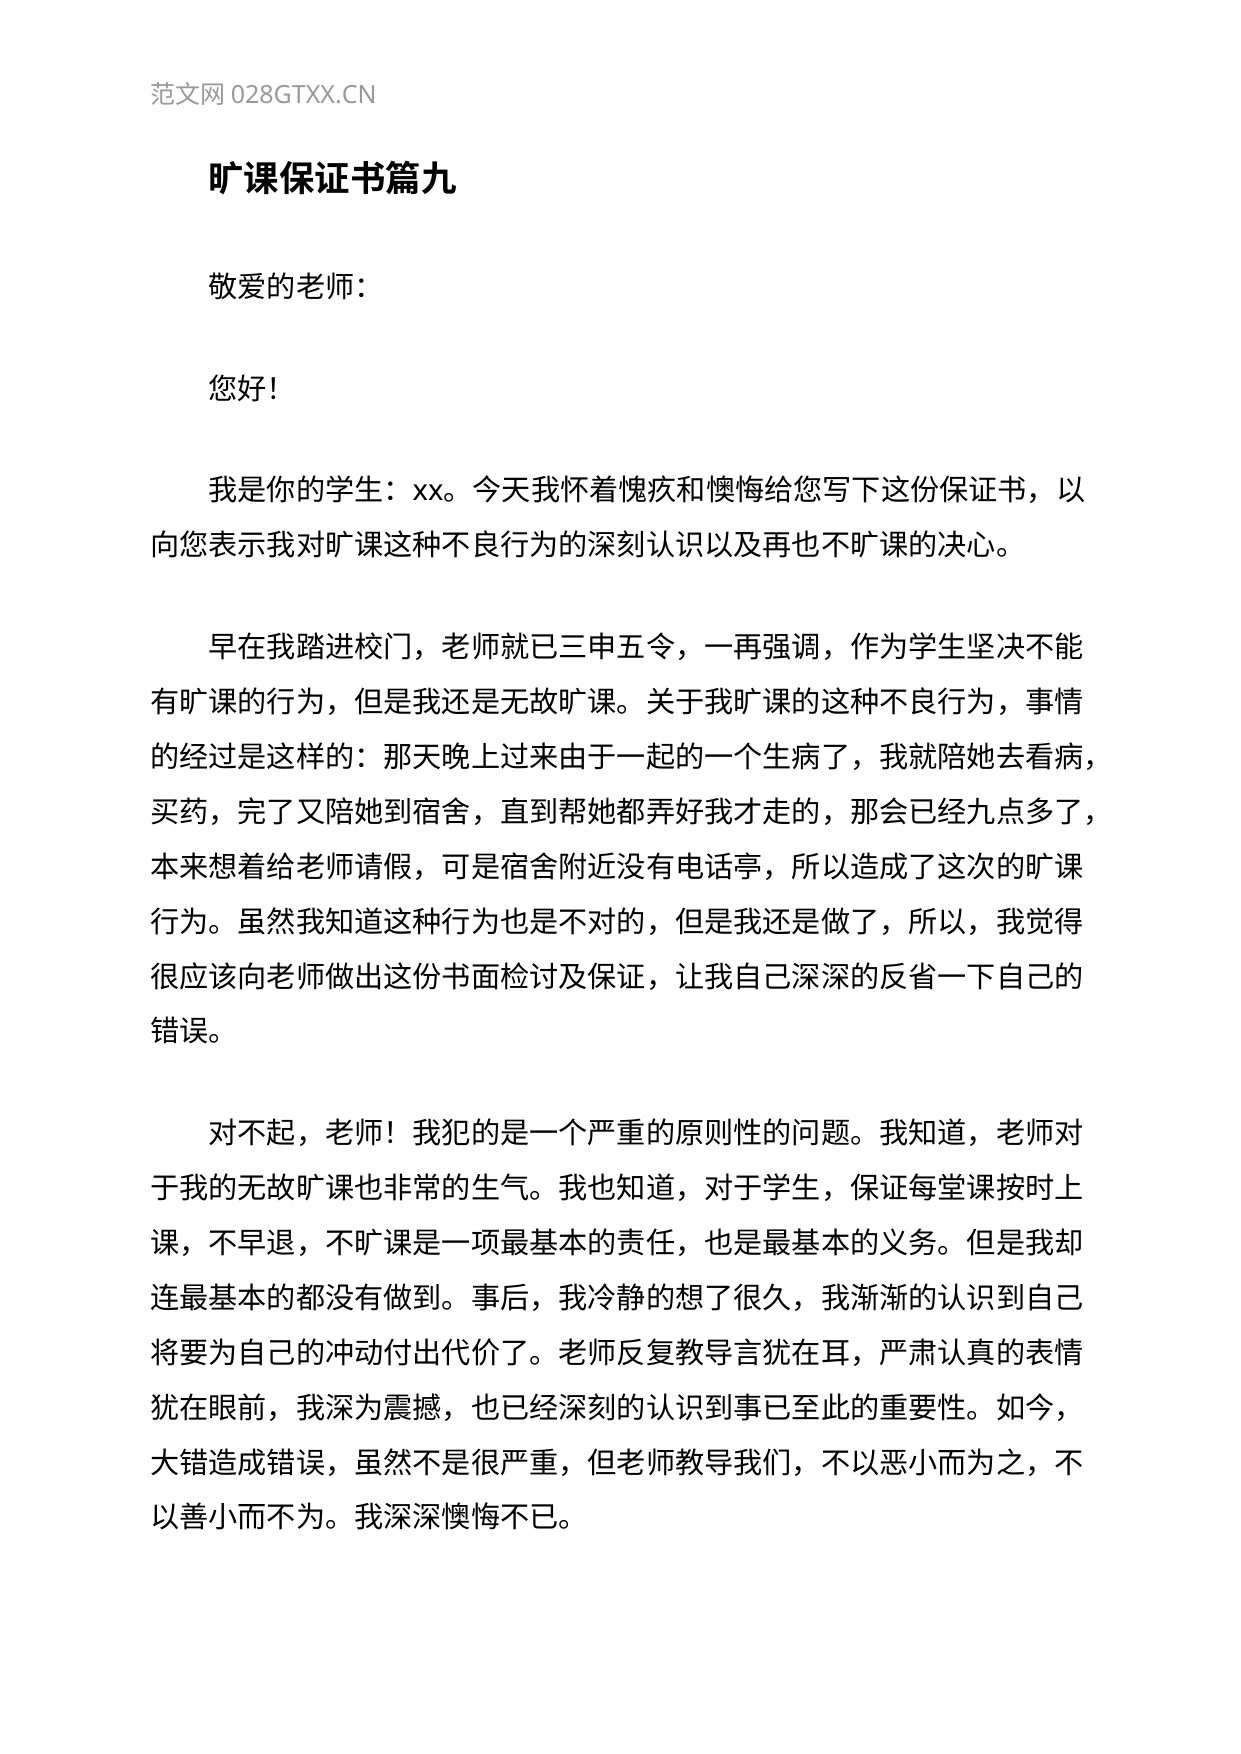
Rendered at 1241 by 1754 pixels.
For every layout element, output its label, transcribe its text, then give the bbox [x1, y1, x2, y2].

text 您好！ [150, 365, 1090, 407]
text 对不起，老师！我犯的是一个严重的原则性的问题。我知道，老师对于我的无故旷课也非常的生气。我也知道，对于学生，保证每堂课按时上课，不早退，不旷课是一项最基本的责任，也是最基本的义务。但是我却连最基本的都没有做到。事后，我冷静的想了很久，我渐渐的认识到自己将要为自己的冲动付出代价了。老师反复教导言犹在耳，严肃认真的表情犹在眼前，我深为震撼，也已经深刻的认识到事已至此的重要性。如今，大错造成错误，虽然不是很严重，但老师教导我们，不以恶小而为之，不以善小而不为。我深深懊悔不已。 [150, 1110, 1090, 1536]
text 敬爱的老师： [150, 263, 1090, 306]
text 旷课保证书篇九 [150, 150, 1090, 201]
text 早在我踏进校门，老师就已三申五令，一再强调，作为学生坚决不能有旷课的行为，但是我还是无故旷课。关于我旷课的这种不良行为，事情的经过是这样的：那天晚上过来由于一起的一个生病了，我就陪她去看病，买药，完了又陪她到宿舍，直到帮她都弄好我才走的，那会已经九点多了，本来想着给老师请假，可是宿舍附近没有电话亭，所以造成了这次的旷课行为。虽然我知道这种行为也是不对的，但是我还是做了，所以，我觉得很应该向老师做出这份书面检讨及保证，让我自己深深的反省一下自己的错误。 [150, 624, 1090, 1050]
text 我是你的学生：xx。今天我怀着愧疚和懊悔给您写下这份保证书，以向您表示我对旷课这种不良行为的深刻认识以及再也不旷课的决心。 [150, 467, 1090, 564]
